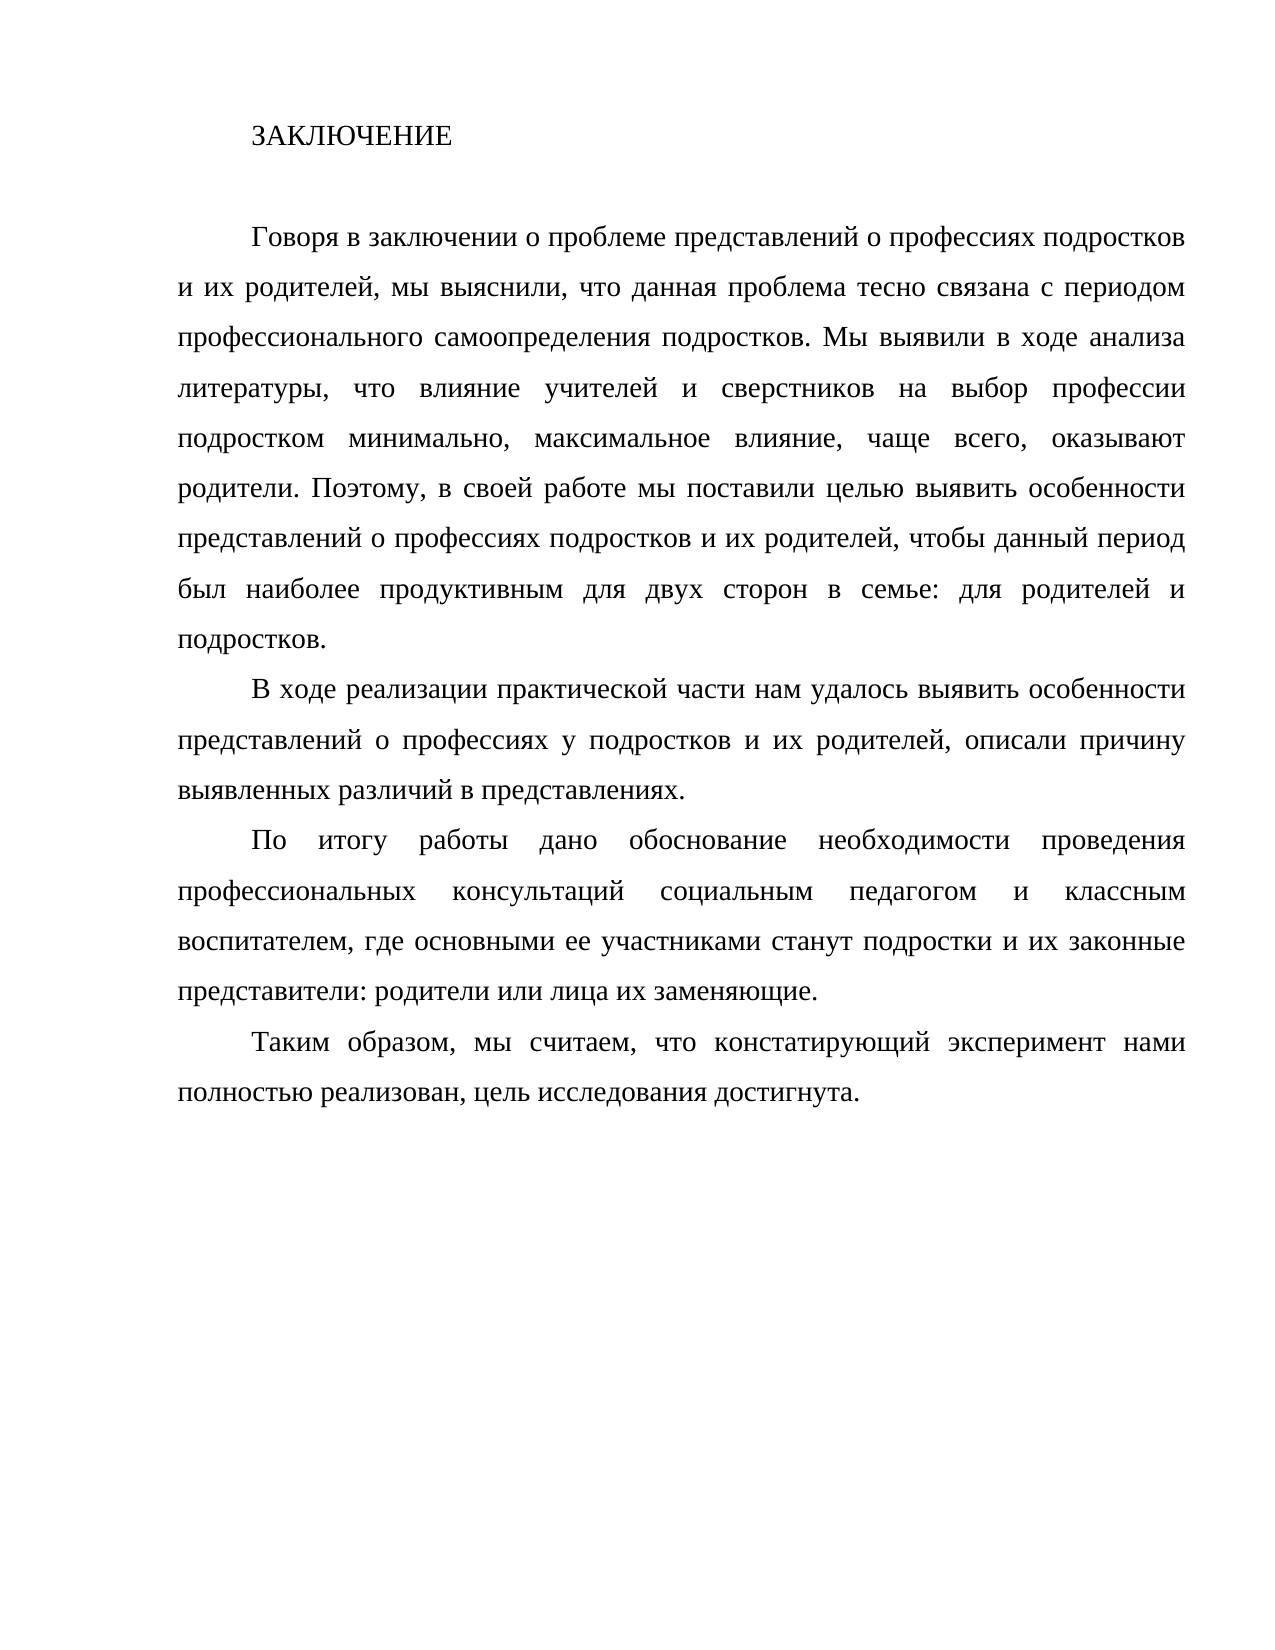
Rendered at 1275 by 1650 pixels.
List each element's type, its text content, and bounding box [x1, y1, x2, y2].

text Таким образом, мы считаем, что констатирующий эксперимент нами полностью реализован, цель исследования достигнута. [177, 1024, 1186, 1108]
text В ходе реализации практической части нам удалось выявить особенности представлений о профессиях у подростков и их родителей, описали причину выявленных различий в представлениях. [177, 672, 1186, 806]
text ЗАКЛЮЧЕНИЕ [177, 118, 1186, 152]
text Говоря в заключении о проблеме представлений о профессиях подростков и их родителей, мы выяснили, что данная проблема тесно связана с периодом профессионального самоопределения подростков. Мы выявили в ходе анализа литературы, что влияние учителей и сверстников на выбор профессии подростком минимально, максимальное влияние, чаще всего, оказывают родители. Поэтому, в своей работе мы поставили целью выявить особенности представлений о профессиях подростков и их родителей, чтобы данный период был наиболее продуктивным для двух сторон в семье: для родителей и подростков. [177, 219, 1186, 655]
text По итогу работы дано обоснование необходимости проведения профессиональных консультаций социальным педагогом и классным воспитателем, где основными ее участниками станут подростки и их законные представители: родители или лица их заменяющие. [177, 822, 1186, 1007]
